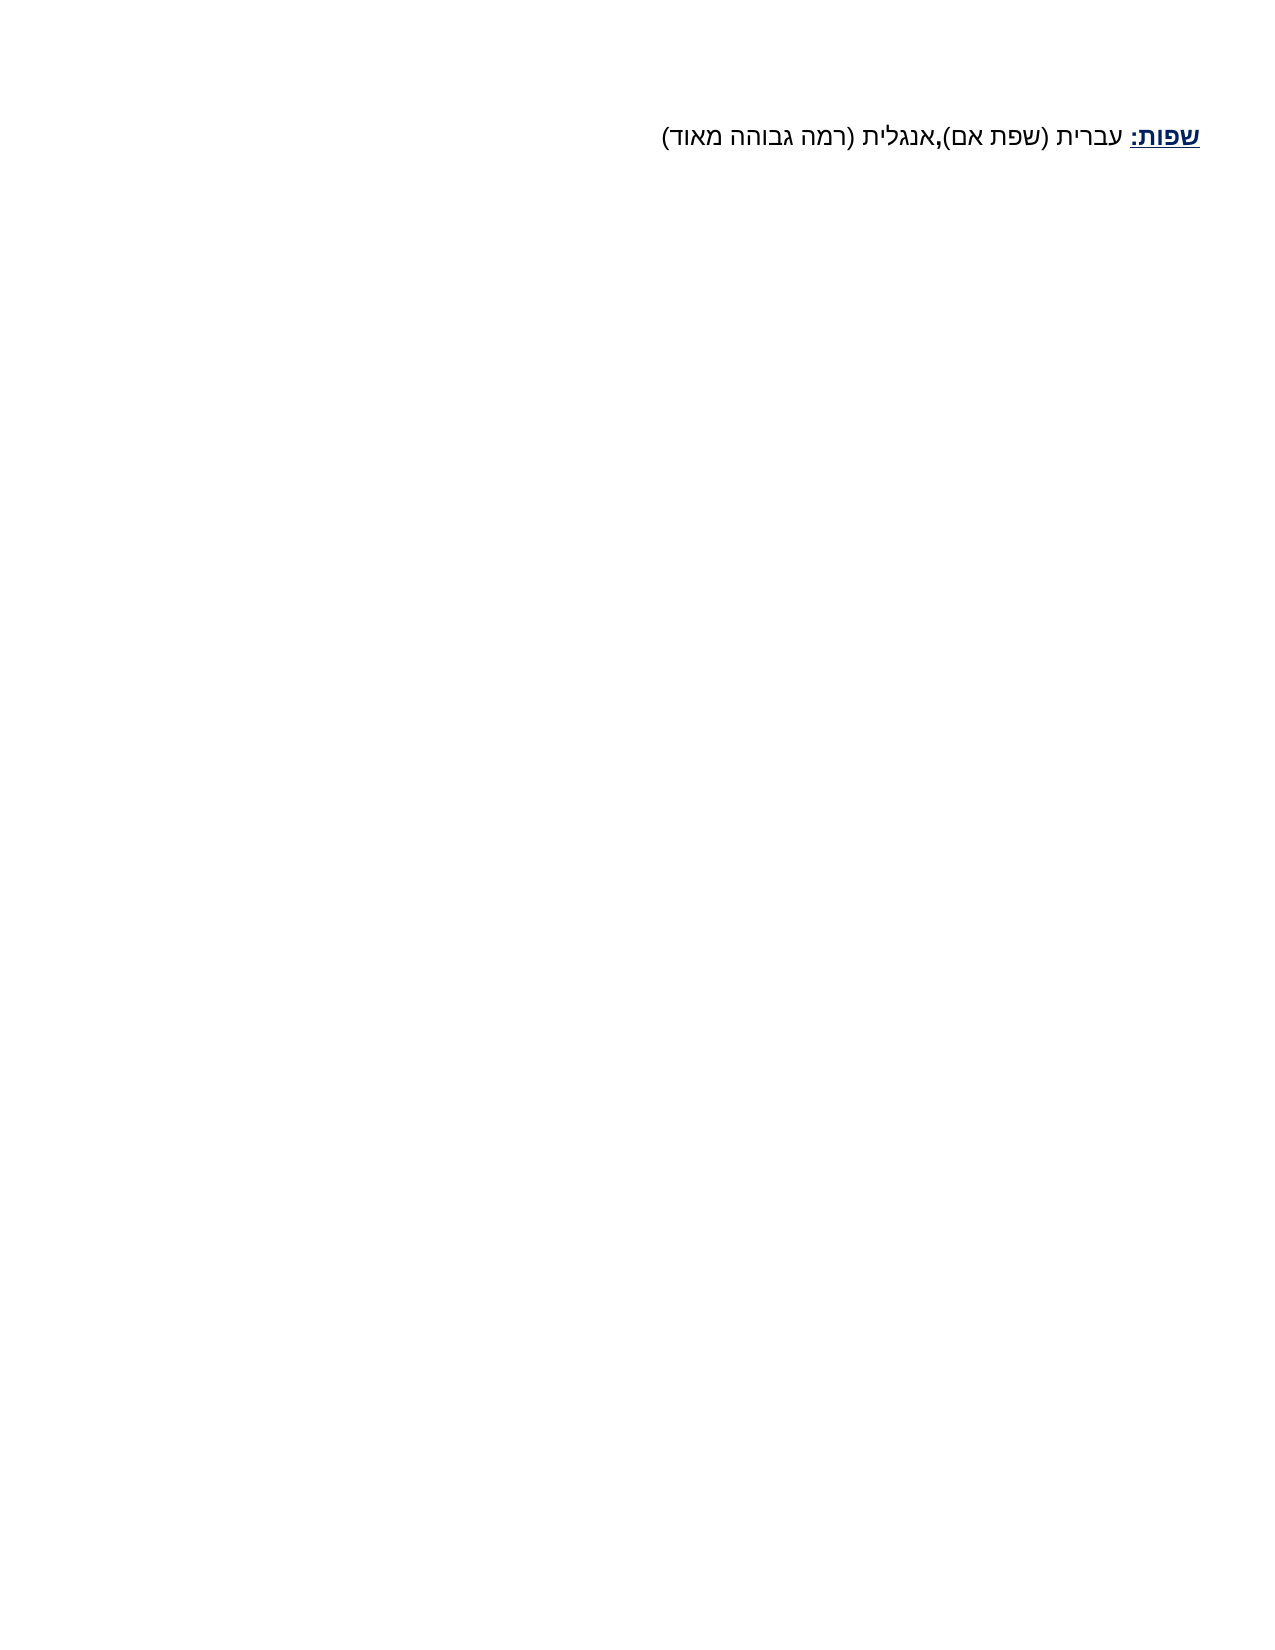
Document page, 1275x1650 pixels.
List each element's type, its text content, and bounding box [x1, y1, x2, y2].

text שפות: עברית (שפת אם),אנגלית (רמה גבוהה מאוד) [75, 122, 1200, 151]
